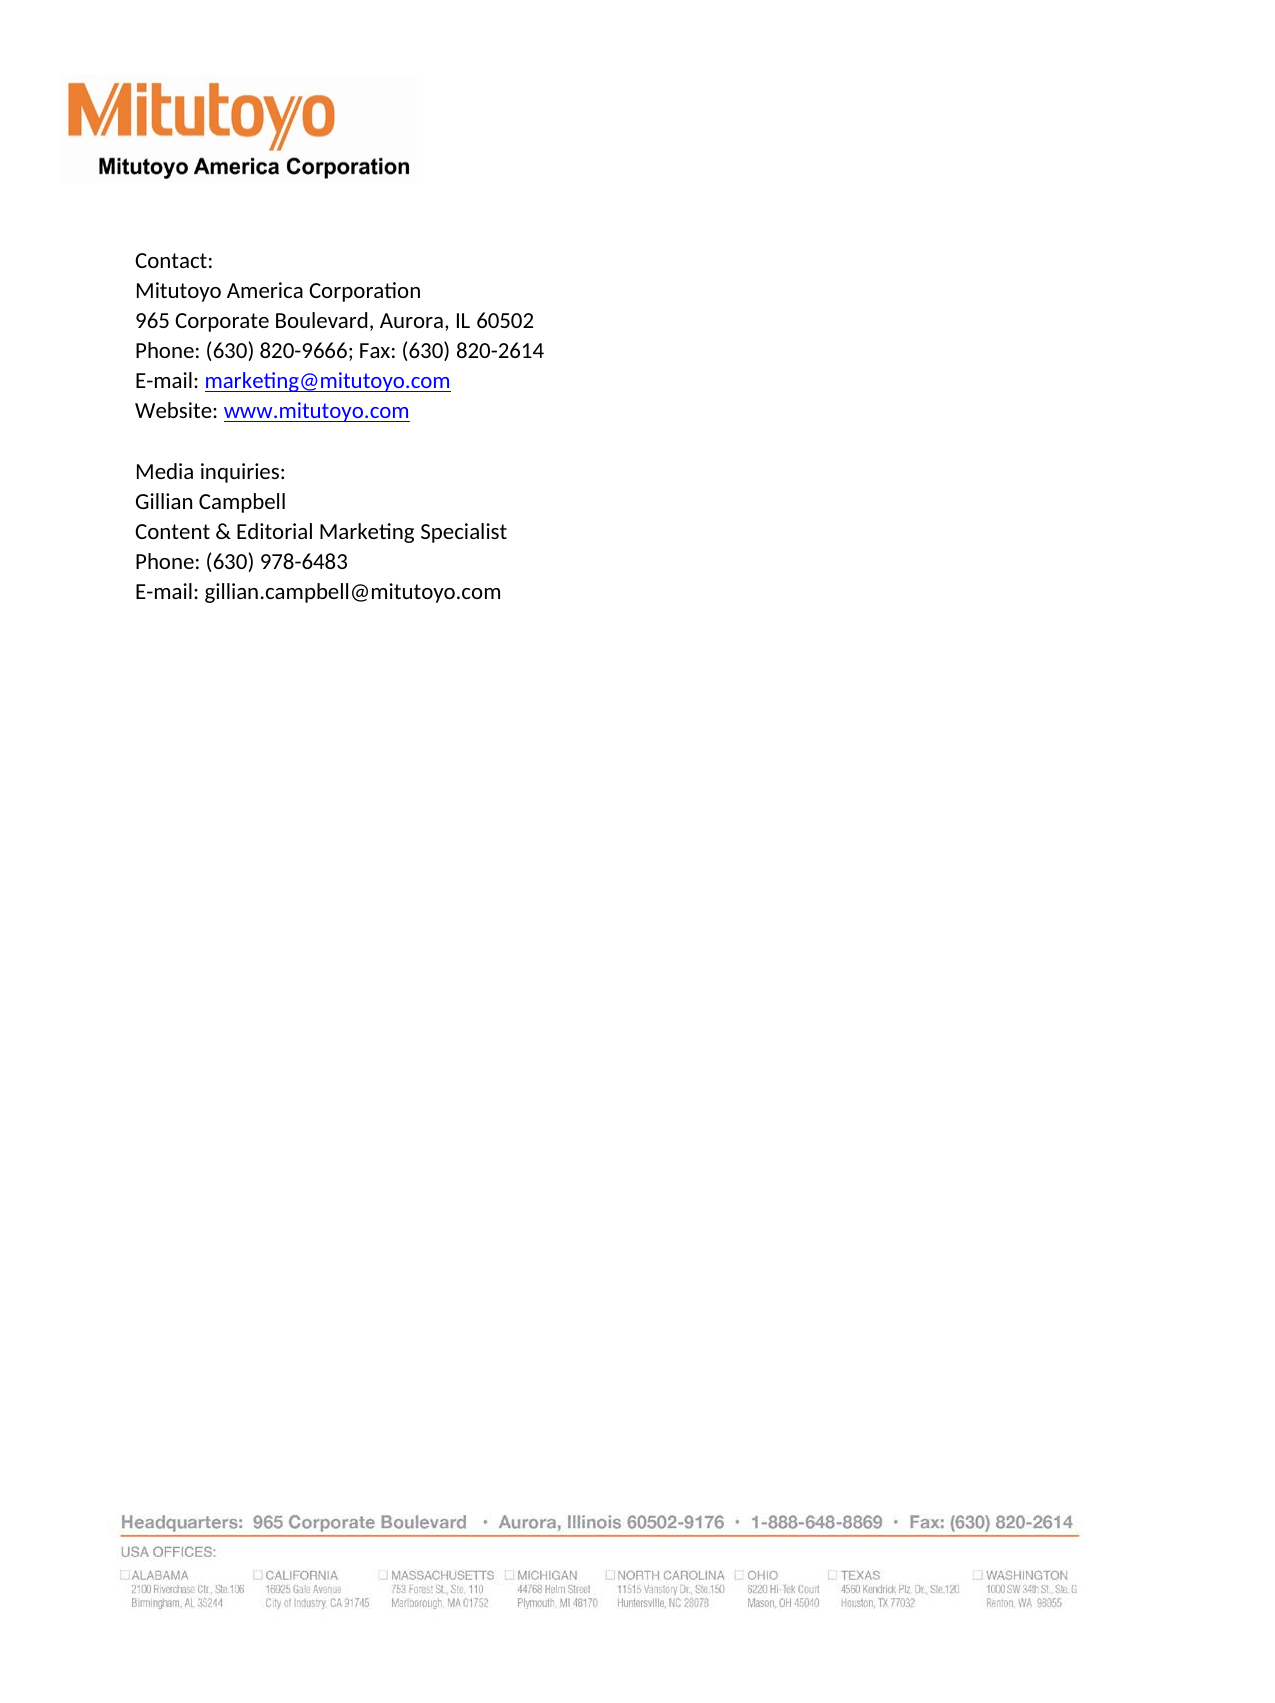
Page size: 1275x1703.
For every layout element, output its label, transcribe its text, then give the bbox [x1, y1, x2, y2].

text 965 Corporate Boulevard, Aurora, IL 60502 [135, 306, 569, 334]
text Content & Editorial Marketing Specialist Phone: (630) 978-6483 [135, 517, 569, 575]
text Contact: [135, 246, 569, 274]
picture [60, 74, 417, 183]
text Mitutoyo America Corporation [135, 276, 569, 304]
text Media inquiries: Gillian Campbell [135, 457, 342, 515]
picture [60, 1505, 1134, 1626]
text E-mail: gillian.campbell@mitutoyo.com [135, 577, 569, 605]
text Phone: (630) 820-9666; Fax: (630) 820-2614 [135, 336, 569, 364]
text E-mail: marketing@mitutoyo.com Website: www.mitutoyo.com [135, 366, 531, 425]
